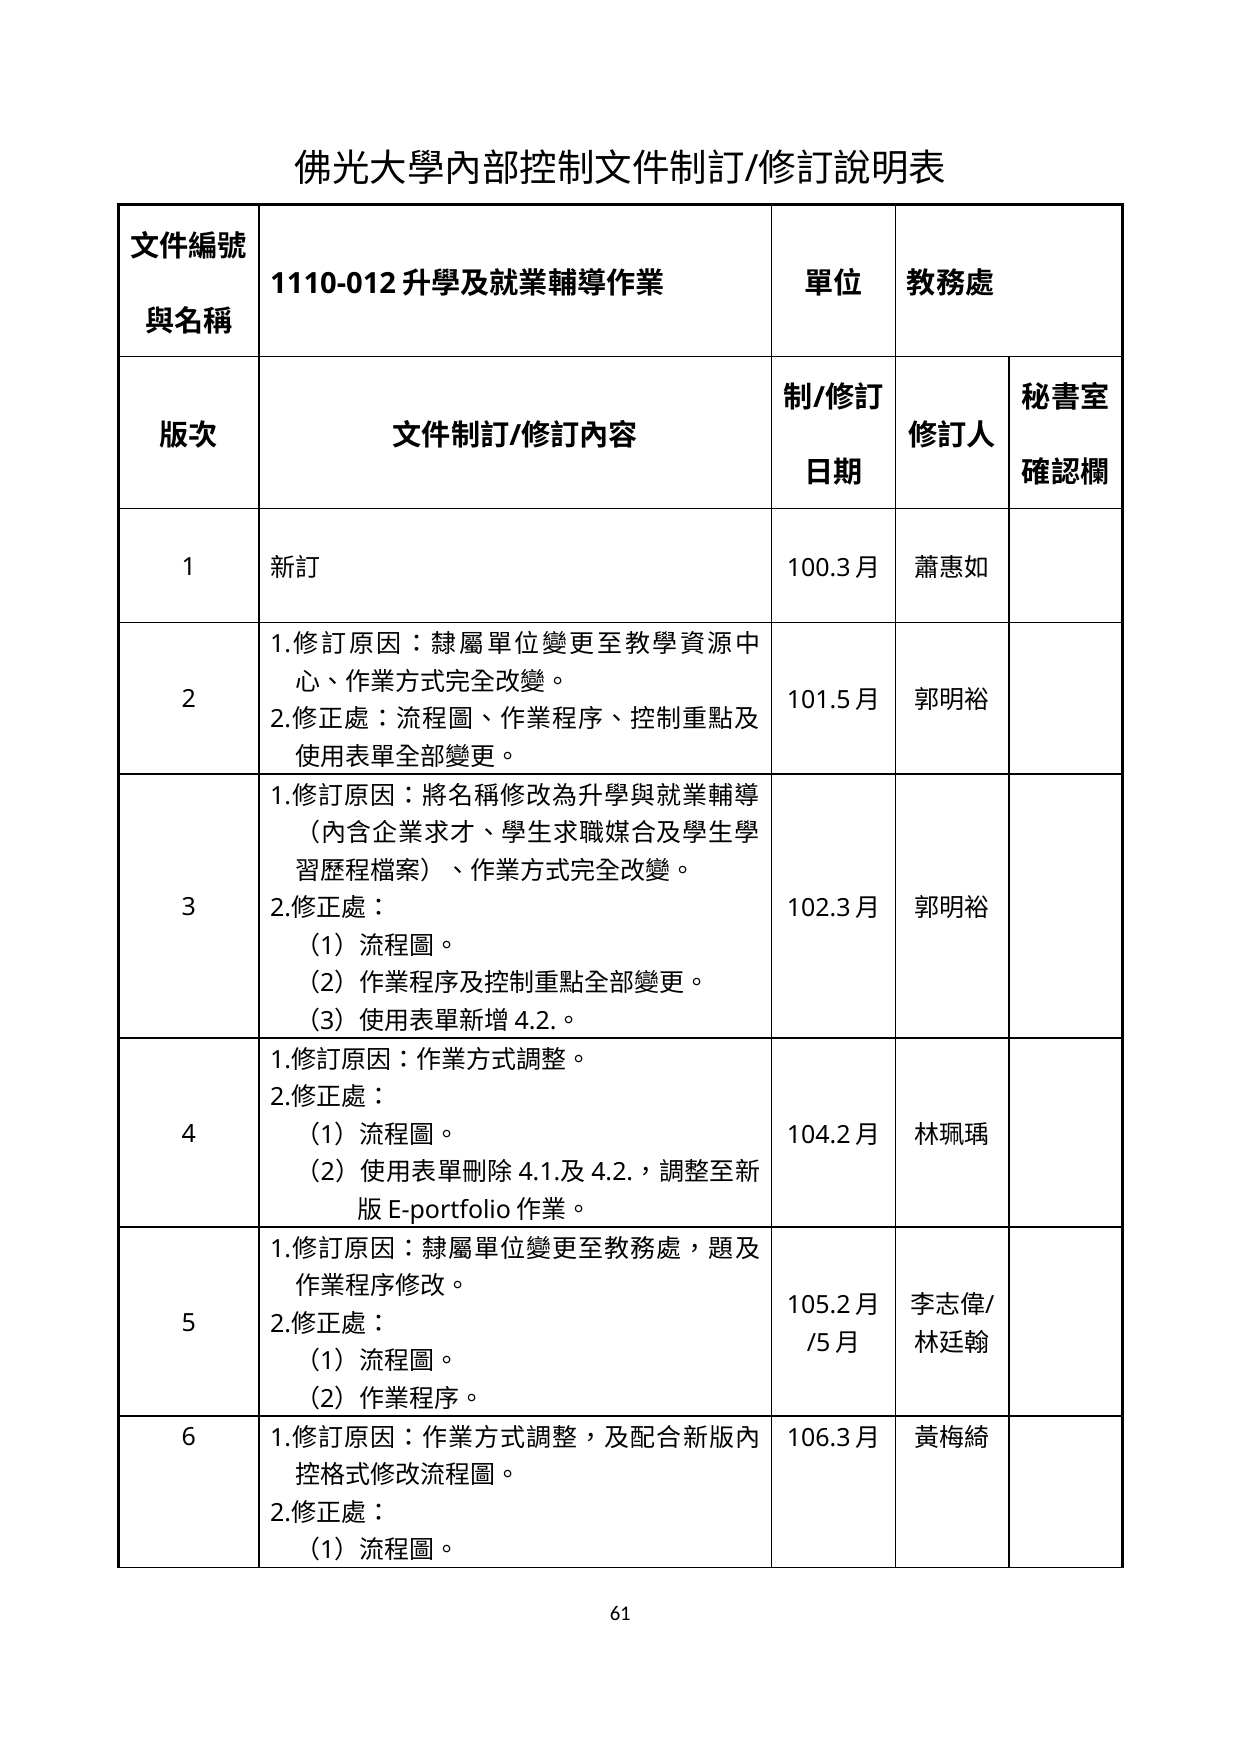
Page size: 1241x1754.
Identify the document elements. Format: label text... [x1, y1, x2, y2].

table_cell 2 [120, 623, 258, 773]
table_cell 104.2月 [772, 1039, 895, 1226]
table_cell 102.3月 [772, 775, 895, 1037]
table_cell [1010, 623, 1121, 773]
table_cell [1010, 509, 1121, 621]
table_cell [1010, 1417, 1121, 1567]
table_cell [1010, 775, 1121, 1037]
table_header 單位 [772, 206, 895, 356]
table_header 教務處 [896, 206, 1121, 356]
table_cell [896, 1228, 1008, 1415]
table_cell 1.修訂原因：作業方式調整。 2.修正處： （1）流程圖。 （2）使用表單刪除4.1.及4.2.，調整至新版E-portfolio作業。 [260, 1039, 771, 1226]
table_cell 100.3月 [772, 509, 895, 621]
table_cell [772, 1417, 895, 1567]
table_cell 修訂人 [896, 357, 1008, 507]
table_cell 文件制訂/修訂內容 [260, 357, 771, 507]
table_cell 新訂 [260, 509, 771, 621]
table_cell 1 [120, 509, 258, 621]
table_cell 3 [120, 775, 258, 1037]
table_cell 1.修訂原因：將名稱修改為升學與就業輔導（內含企業求才、學生求職媒合及學生學習歷程檔案）、作業方式完全改變。 2.修正處： （1）流程圖。 （2）作業程序及控制重點全部變更。 （3）使用表單新增4.2.。 [260, 775, 771, 1037]
table_cell 秘書室確認欄 [1010, 357, 1121, 507]
table_cell [1010, 1039, 1121, 1226]
table_cell 5 [120, 1228, 258, 1415]
table_cell 105.2月/5月 [772, 1228, 895, 1415]
table_cell 林珮瑀 [896, 1039, 1008, 1226]
table_cell 郭明裕 [896, 623, 1008, 773]
table_cell 版次 [120, 357, 258, 507]
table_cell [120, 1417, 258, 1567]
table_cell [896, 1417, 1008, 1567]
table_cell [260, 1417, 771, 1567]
table_cell 蕭惠如 [896, 509, 1008, 621]
table_cell 101.5月 [772, 623, 895, 773]
table_cell 1.修訂原因：隸屬單位變更至教務處，題及作業程序修改。 2.修正處： （1）流程圖。 （2）作業程序。 [260, 1228, 771, 1415]
table_cell 制/修訂日期 [772, 357, 895, 507]
table_header 文件編號與名稱 [120, 206, 258, 356]
table_cell 4 [120, 1039, 258, 1226]
table_header 1110-012升學及就業輔導作業 [260, 206, 771, 356]
table_cell 1.修訂原因：隸屬單位變更至教學資源中心、作業方式完全改變。 2.修正處：流程圖、作業程序、控制重點及使用表單全部變更。 [260, 623, 771, 773]
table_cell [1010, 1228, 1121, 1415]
text 佛光大學內部控制文件制訂/修訂說明表 [118, 128, 1122, 203]
table_cell 郭明裕 [896, 775, 1008, 1037]
